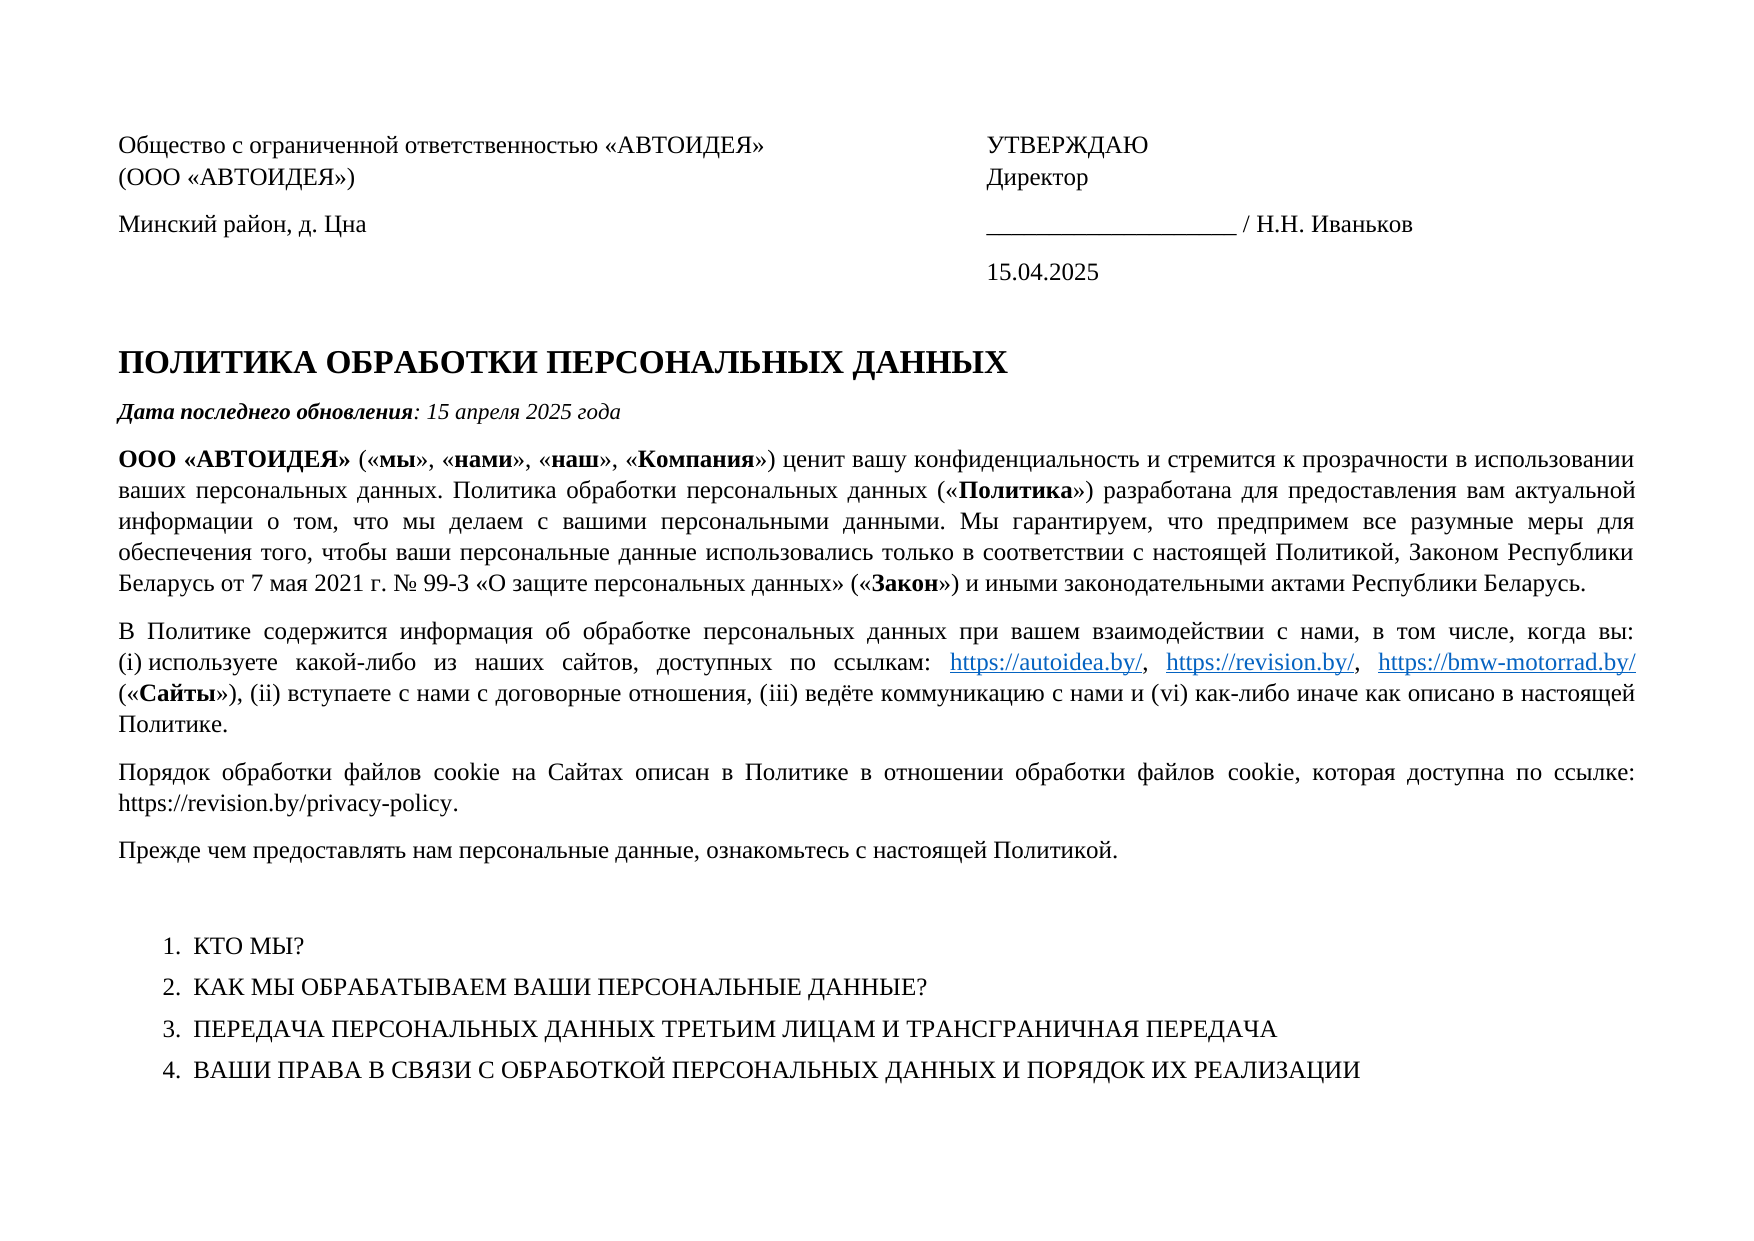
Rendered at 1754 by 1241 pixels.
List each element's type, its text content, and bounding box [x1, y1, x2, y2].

text ПЕРЕДАЧА ПЕРСОНАЛЬНЫХ ДАННЫХ ТРЕТЬИМ ЛИЦАМ И ТРАНСГРАНИЧНАЯ ПЕРЕДАЧА [162, 1014, 1636, 1042]
table_header УТВЕРЖДАЮ Директор ____________________ / Н.Н. Иваньков 15.04.2025 [975, 131, 1638, 304]
text ПОЛИТИКА ОБРАБОТКИ ПЕРСОНАЛЬНЫХ ДАННЫХ [118, 343, 1636, 381]
text Дата последнего обновления: 15 апреля 2025 года [118, 398, 1636, 425]
text Прежде чем предоставлять нам персональные данные, ознакомьтесь с настоящей Политикой. [118, 835, 1636, 864]
text Порядок обработки файлов cookie на Сайтах описан в Политике в отношении обработки файлов cookie, которая доступна по ссылке: https://revision.by/privacy-policy. [118, 757, 1636, 816]
table_header Общество с ограниченной ответственностью «АВТОИДЕЯ» (ООО «АВТОИДЕЯ») Минский район, д. Цна [106, 131, 974, 304]
text В Политике содержится информация об обработке персональных данных при вашем взаимодействии с нами, в том числе, когда вы: (i) используете какой-либо из наших сайтов, доступных по ссылкам: https://autoidea.by/, https://revision.by/, https://bmw-motorrad.by/ («Сайты»), (ii) вступаете с нами с договорные отношения, (iii) ведёте коммуникацию с нами и (vi) как-либо иначе как описано в настоящей Политике. [118, 616, 1636, 738]
text ВАШИ ПРАВА В СВЯЗИ С ОБРАБОТКОЙ ПЕРСОНАЛЬНЫХ ДАННЫХ И ПОРЯДОК ИХ РЕАЛИЗАЦИИ [162, 1055, 1636, 1084]
text КТО МЫ? [162, 931, 1636, 959]
text КАК МЫ ОБРАБАТЫВАЕМ ВАШИ ПЕРСОНАЛЬНЫЕ ДАННЫЕ? [162, 972, 1636, 1001]
text ООО «АВТОИДЕЯ» («мы», «нами», «наш», «Компания») ценит вашу конфиденциальность и стремится к прозрачности в использовании ваших персональных данных. Политика обработки персональных данных («Политика») разработана для предоставления вам актуальной информации о том, что мы делаем с вашими персональными данными. Мы гарантируем, что предпримем все разумные меры для обеспечения того, чтобы ваши персональные данные использовались только в соответствии с настоящей Политикой, Законом Республики Беларусь от 7 мая 2021 г. № 99-З «О защите персональных данных» («Закон») и иными законодательными актами Республики Беларусь. [118, 444, 1636, 597]
